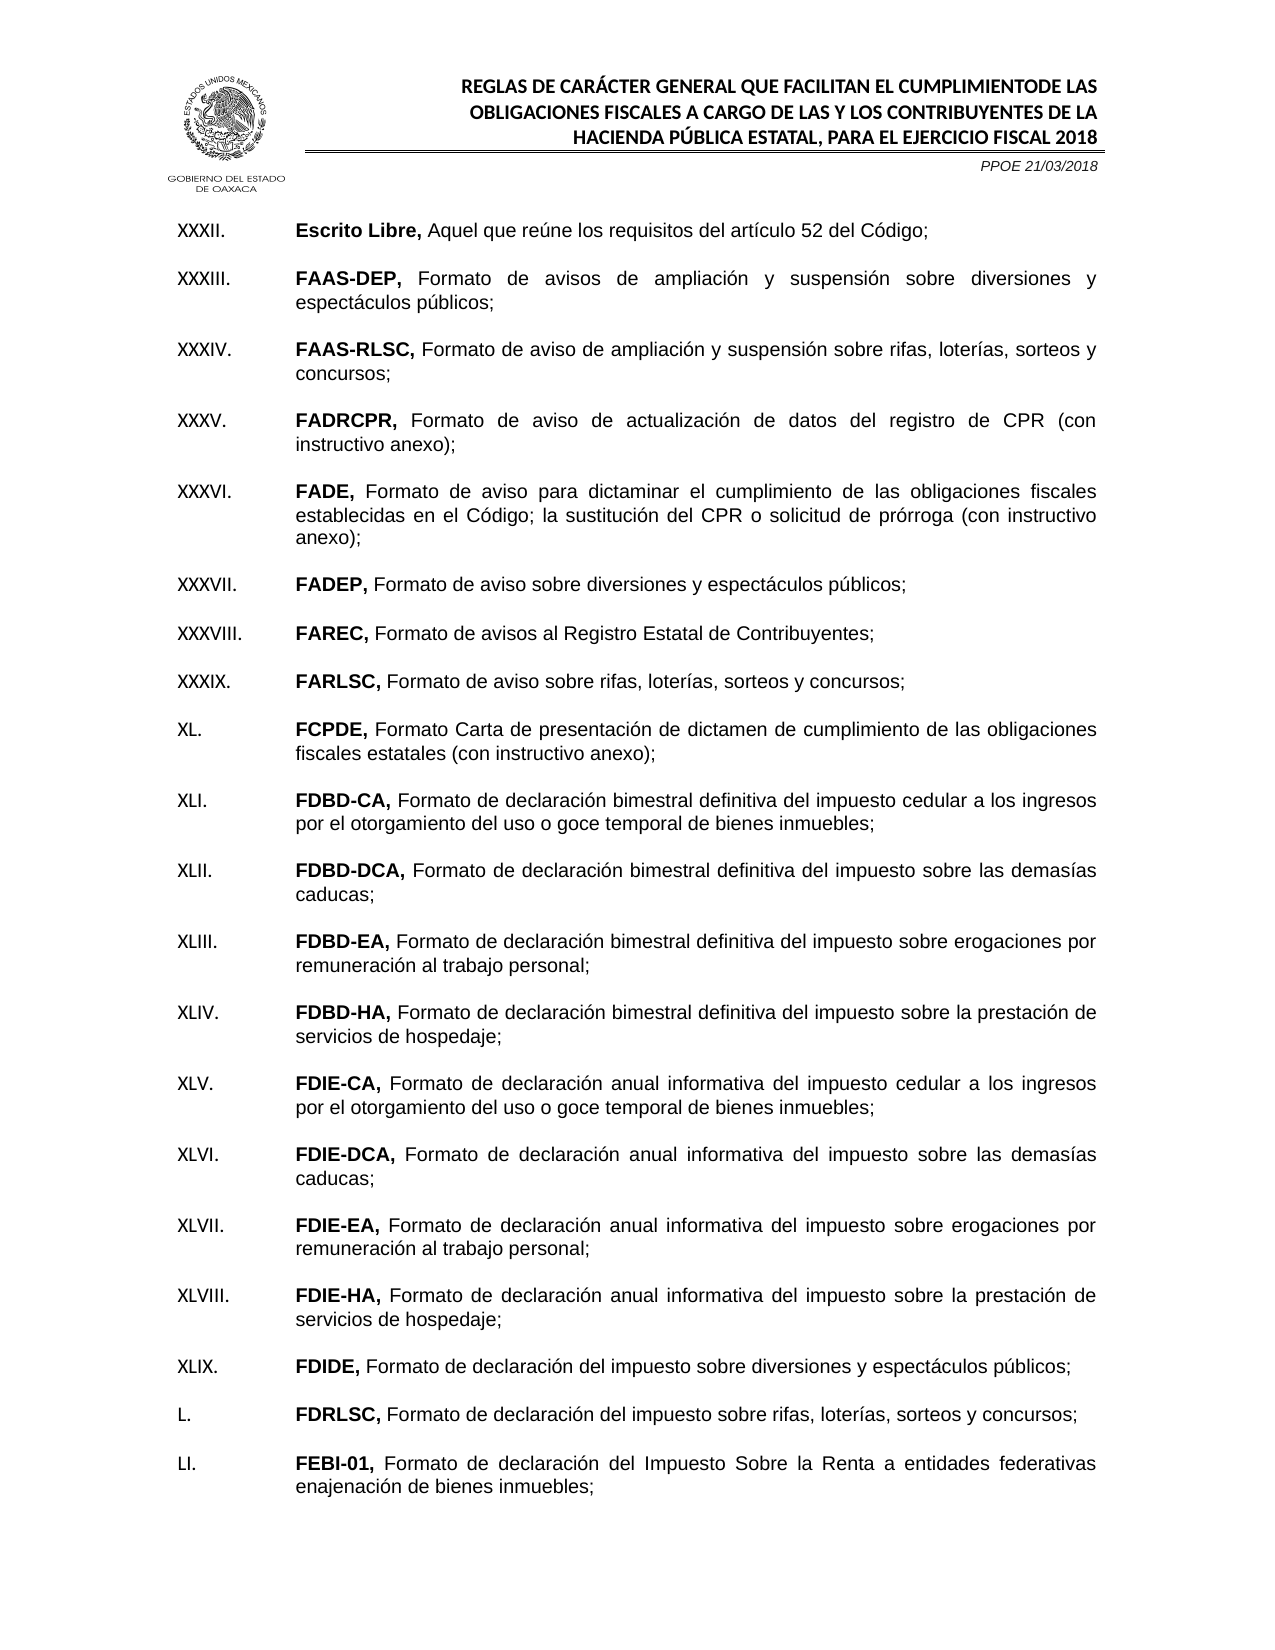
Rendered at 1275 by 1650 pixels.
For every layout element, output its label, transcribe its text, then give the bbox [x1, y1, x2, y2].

list FDIE-EA, Formato de declaración anual informativa del impuesto sobre erogaciones por remuneración al trabajo personal; [177, 1212, 1098, 1260]
list FCPDE, Formato Carta de presentación de dictamen de cumplimiento de las obligaciones fiscales estatales (con instructivo anexo); [177, 716, 1098, 764]
list FARLSC, Formato de aviso sobre rifas, loterías, sorteos y concursos; [177, 668, 1098, 693]
list FDIE-HA, Formato de declaración anual informativa del impuesto sobre la prestación de servicios de hospedaje; [177, 1283, 1098, 1331]
list FDIDE, Formato de declaración del impuesto sobre diversiones y espectáculos públicos; [177, 1353, 1098, 1379]
list FAREC, Formato de avisos al Registro Estatal de Contribuyentes; [177, 620, 1098, 645]
list FADE, Formato de aviso para dictaminar el cumplimiento de las obligaciones fiscales establecidas en el Código; la sustitución del CPR o solicitud de prórroga (con instructivo anexo); [177, 478, 1098, 549]
list FDRLSC, Formato de declaración del impuesto sobre rifas, loterías, sorteos y concursos; [177, 1402, 1098, 1427]
list FDIE-CA, Formato de declaración anual informativa del impuesto cedular a los ingresos por el otorgamiento del uso o goce temporal de bienes inmuebles; [177, 1070, 1098, 1118]
list FDBD-DCA, Formato de declaración bimestral definitiva del impuesto sobre las demasías caducas; [177, 858, 1098, 906]
list Escrito Libre, Aquel que reúne los requisitos del artículo 52 del Código; [177, 217, 1098, 243]
list FAAS-RLSC, Formato de aviso de ampliación y suspensión sobre rifas, loterías, sorteos y concursos; [177, 336, 1098, 384]
list FADEP, Formato de aviso sobre diversiones y espectáculos públicos; [177, 572, 1098, 597]
list FEBI-01, Formato de declaración del Impuesto Sobre la Renta a entidades federativas enajenación de bienes inmuebles; [177, 1450, 1098, 1498]
picture [165, 73, 288, 195]
list FDBD-EA, Formato de declaración bimestral definitiva del impuesto sobre erogaciones por remuneración al trabajo personal; [177, 928, 1098, 977]
list FDBD-CA, Formato de declaración bimestral definitiva del impuesto cedular a los ingresos por el otorgamiento del uso o goce temporal de bienes inmuebles; [177, 787, 1098, 835]
list FAAS-DEP, Formato de avisos de ampliación y suspensión sobre diversiones y espectáculos públicos; [177, 266, 1098, 314]
list FADRCPR, Formato de aviso de actualización de datos del registro de CPR (con instructivo anexo); [177, 407, 1098, 455]
list FDIE-DCA, Formato de declaración anual informativa del impuesto sobre las demasías caducas; [177, 1141, 1098, 1189]
list FDBD-HA, Formato de declaración bimestral definitiva del impuesto sobre la prestación de servicios de hospedaje; [177, 999, 1098, 1047]
